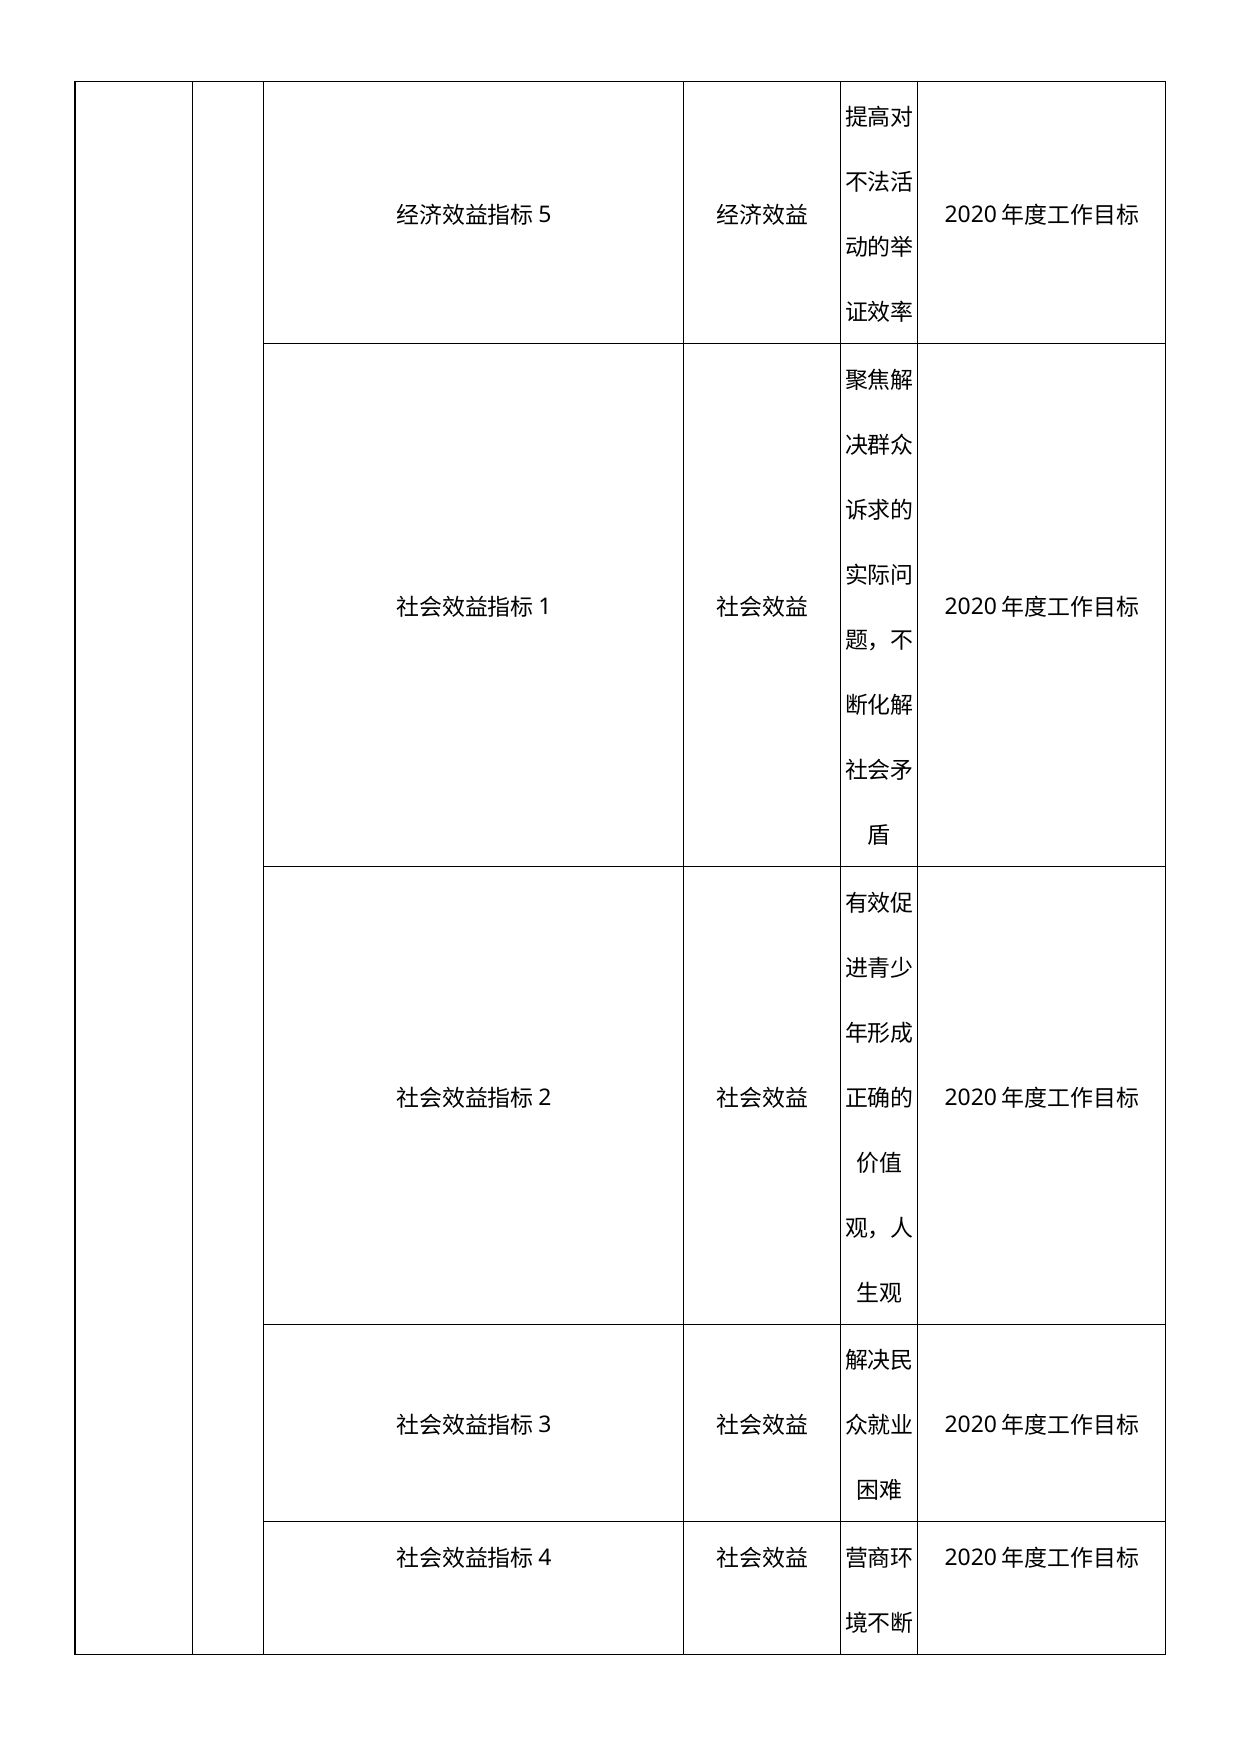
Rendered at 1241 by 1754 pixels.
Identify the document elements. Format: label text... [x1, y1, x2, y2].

table_cell 2020年度工作目标 [918, 344, 1165, 866]
table_cell 社会效益指标3 [264, 1325, 683, 1521]
table_cell 2020年度工作目标 [918, 867, 1165, 1323]
table_cell 社会效益 [684, 867, 840, 1323]
table_cell 经济效益指标5 [264, 82, 683, 343]
table_cell 经济效益 [684, 82, 840, 343]
table_cell 社会效益指标2 [264, 867, 683, 1323]
table_cell 提高对不法活动的举证效率 [841, 82, 917, 343]
table_cell 营商环境不断改善、筑巢引凤 [841, 1522, 917, 1654]
table_cell 2020年度工作目标 [918, 82, 1165, 343]
table_cell 聚焦解决群众诉求的实际问题，不断化解社会矛盾 [841, 344, 917, 866]
table_cell 社会效益指标4 [264, 1522, 683, 1654]
table_cell 社会效益 [684, 1522, 840, 1654]
table_cell 社会效益指标1 [264, 344, 683, 866]
table_cell 解决民众就业困难 [841, 1325, 917, 1521]
table_cell 有效促进青少年形成正确的价值观，人生观 [841, 867, 917, 1323]
table_cell 2020年度工作目标 [918, 1522, 1165, 1654]
table_cell 社会效益 [684, 344, 840, 866]
table_cell 社会效益 [684, 1325, 840, 1521]
table_cell 2020年度工作目标 [918, 1325, 1165, 1521]
